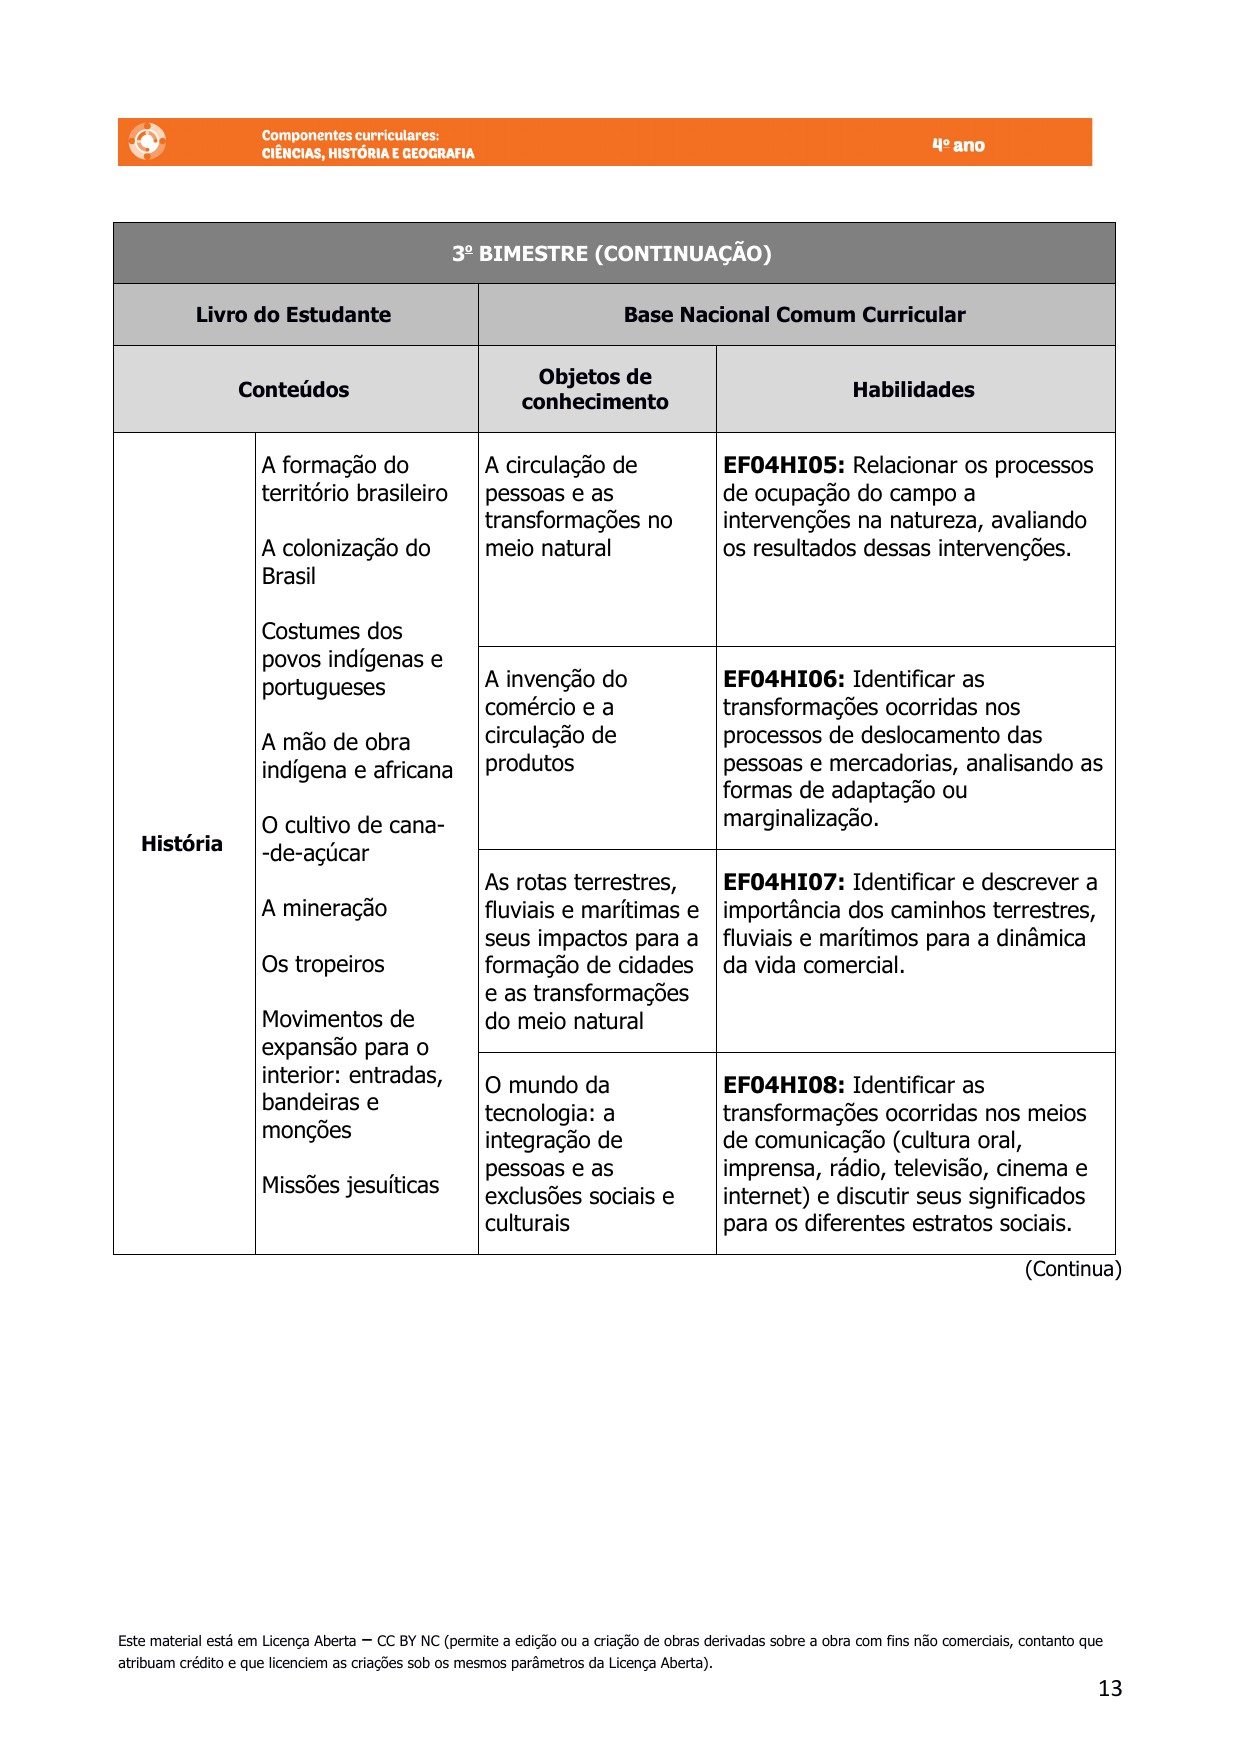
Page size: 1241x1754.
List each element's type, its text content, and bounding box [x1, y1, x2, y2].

table_cell EF04HI06: Identificar as transformações ocorridas nos processos de deslocamento das pessoas e mercadorias, analisando as formas de adaptação ou marginalização. [717, 647, 1115, 849]
table_cell A circulação de pessoas e as transformações no meio natural [479, 433, 716, 646]
table_cell Conteúdos [114, 346, 478, 432]
text (Continua) [118, 1255, 1122, 1281]
table_cell A invenção do comércio e a circulação de produtos [479, 647, 716, 849]
table_cell A formação do território brasileiro A colonização do Brasil Costumes dos povos indígenas e portugueses A mão de obra indígena e africana O cultivo de cana- -de-açúcar A mineração Os tropeiros Movimentos de expansão para o interior: entradas, bandeiras e monções Missões jesuíticas [256, 433, 478, 1254]
table_cell EF04HI05: Relacionar os processos de ocupação do campo a intervenções na natureza, avaliando os resultados dessas intervenções. [717, 433, 1115, 646]
table_cell O mundo da tecnologia: a integração de pessoas e as exclusões sociais e culturais [479, 1053, 716, 1254]
table_cell Habilidades [717, 346, 1115, 432]
table_cell Base Nacional Comum Curricular [479, 284, 1115, 345]
table_cell EF04HI07: Identificar e descrever a importância dos caminhos terrestres, fluviais e marítimos para a dinâmica da vida comercial. [717, 850, 1115, 1052]
table_cell História [114, 433, 255, 1254]
table_cell As rotas terrestres, fluviais e marítimas e seus impactos para a formação de cidades e as transformações do meio natural [479, 850, 716, 1052]
table_cell Objetos de conhecimento [479, 346, 716, 432]
table_cell EF04HI08: Identificar as transformações ocorridas nos meios de comunicação (cultura oral, imprensa, rádio, televisão, cinema e internet) e discutir seus significados para os diferentes estratos sociais. [717, 1053, 1115, 1254]
table_cell Livro do Estudante [114, 284, 478, 345]
picture [118, 118, 1093, 166]
table_header 3o BIMESTRE (CONTINUAÇÃO) [114, 223, 1115, 283]
